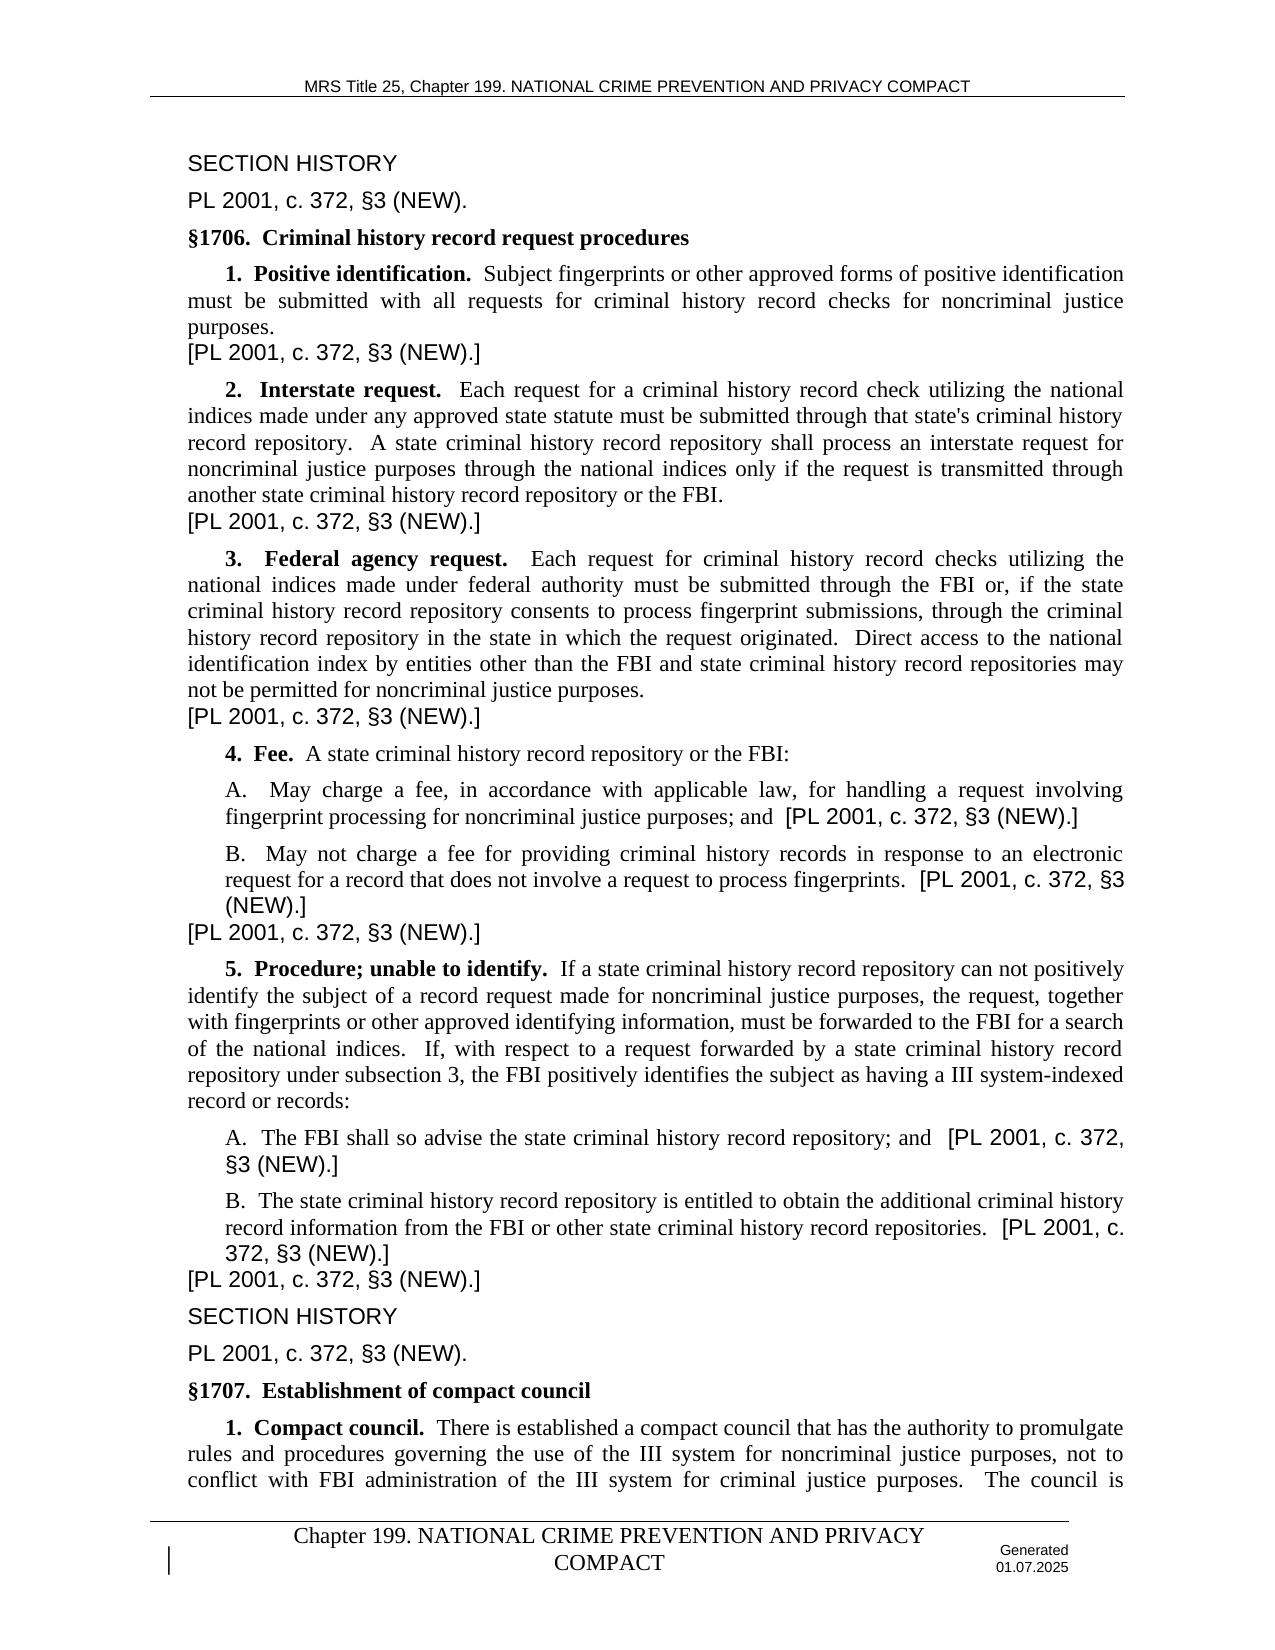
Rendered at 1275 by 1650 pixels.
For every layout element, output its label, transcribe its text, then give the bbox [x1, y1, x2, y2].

text B. The state criminal history record repository is entitled to obtain the additional criminal history record information from the FBI or other state criminal history record repositories. [PL 2001, c. 372, §3 (NEW).] [225, 1187, 1125, 1266]
text A. May charge a fee, in accordance with applicable law, for handling a request involving fingerprint processing for noncriminal justice purposes; and [PL 2001, c. 372, §3 (NEW).] [225, 776, 1125, 829]
text 5. Procedure; unable to identify. If a state criminal history record repository can not positively identify the subject of a record request made for noncriminal justice purposes, the request, together with fingerprints or other approved identifying information, must be forwarded to the FBI for a search of the national indices. If, with respect to a request forwarded by a state criminal history record repository under subsection 3, the FBI positively identifies the subject as having a III system-indexed record or records: [187, 956, 1125, 1114]
text [PL 2001, c. 372, §3 (NEW).] [187, 919, 1125, 945]
text §1707. Establishment of compact council [187, 1377, 1125, 1403]
text 1. Positive identification. Subject fingerprints or other approved forms of positive identification must be submitted with all requests for criminal history record checks for noncriminal justice purposes. [187, 260, 1125, 339]
text PL 2001, c. 372, §3 (NEW). [187, 1340, 1125, 1366]
text B. May not charge a fee for providing criminal history records in response to an electronic request for a record that does not involve a request to process fingerprints. [PL 2001, c. 372, §3 (NEW).] [225, 839, 1125, 919]
text 3. Federal agency request. Each request for criminal history record checks utilizing the national indices made under federal authority must be submitted through the FBI or, if the state criminal history record repository consents to process fingerprint submissions, through the criminal history record repository in the state in which the request originated. Direct access to the national identification index by entities other than the FBI and state criminal history record repositories may not be permitted for noncriminal justice purposes. [187, 545, 1125, 703]
text 4. Fee. A state criminal history record repository or the FBI: [187, 739, 1125, 766]
text [PL 2001, c. 372, §3 (NEW).] [187, 1266, 1125, 1293]
text [PL 2001, c. 372, §3 (NEW).] [187, 703, 1125, 729]
text SECTION HISTORY [187, 150, 1125, 176]
text A. The FBI shall so advise the state criminal history record repository; and [PL 2001, c. 372, §3 (NEW).] [225, 1124, 1125, 1177]
text [PL 2001, c. 372, §3 (NEW).] [187, 508, 1125, 534]
text SECTION HISTORY [187, 1303, 1125, 1329]
text §1706. Criminal history record request procedures [187, 223, 1125, 250]
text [187, 1413, 1125, 1493]
text PL 2001, c. 372, §3 (NEW). [187, 187, 1125, 213]
text [PL 2001, c. 372, §3 (NEW).] [187, 339, 1125, 366]
text 2. Interstate request. Each request for a criminal history record check utilizing the national indices made under any approved state statute must be submitted through that state's criminal history record repository. A state criminal history record repository shall process an interstate request for noncriminal justice purposes through the national indices only if the request is transmitted through another state criminal history record repository or the FBI. [187, 376, 1125, 508]
